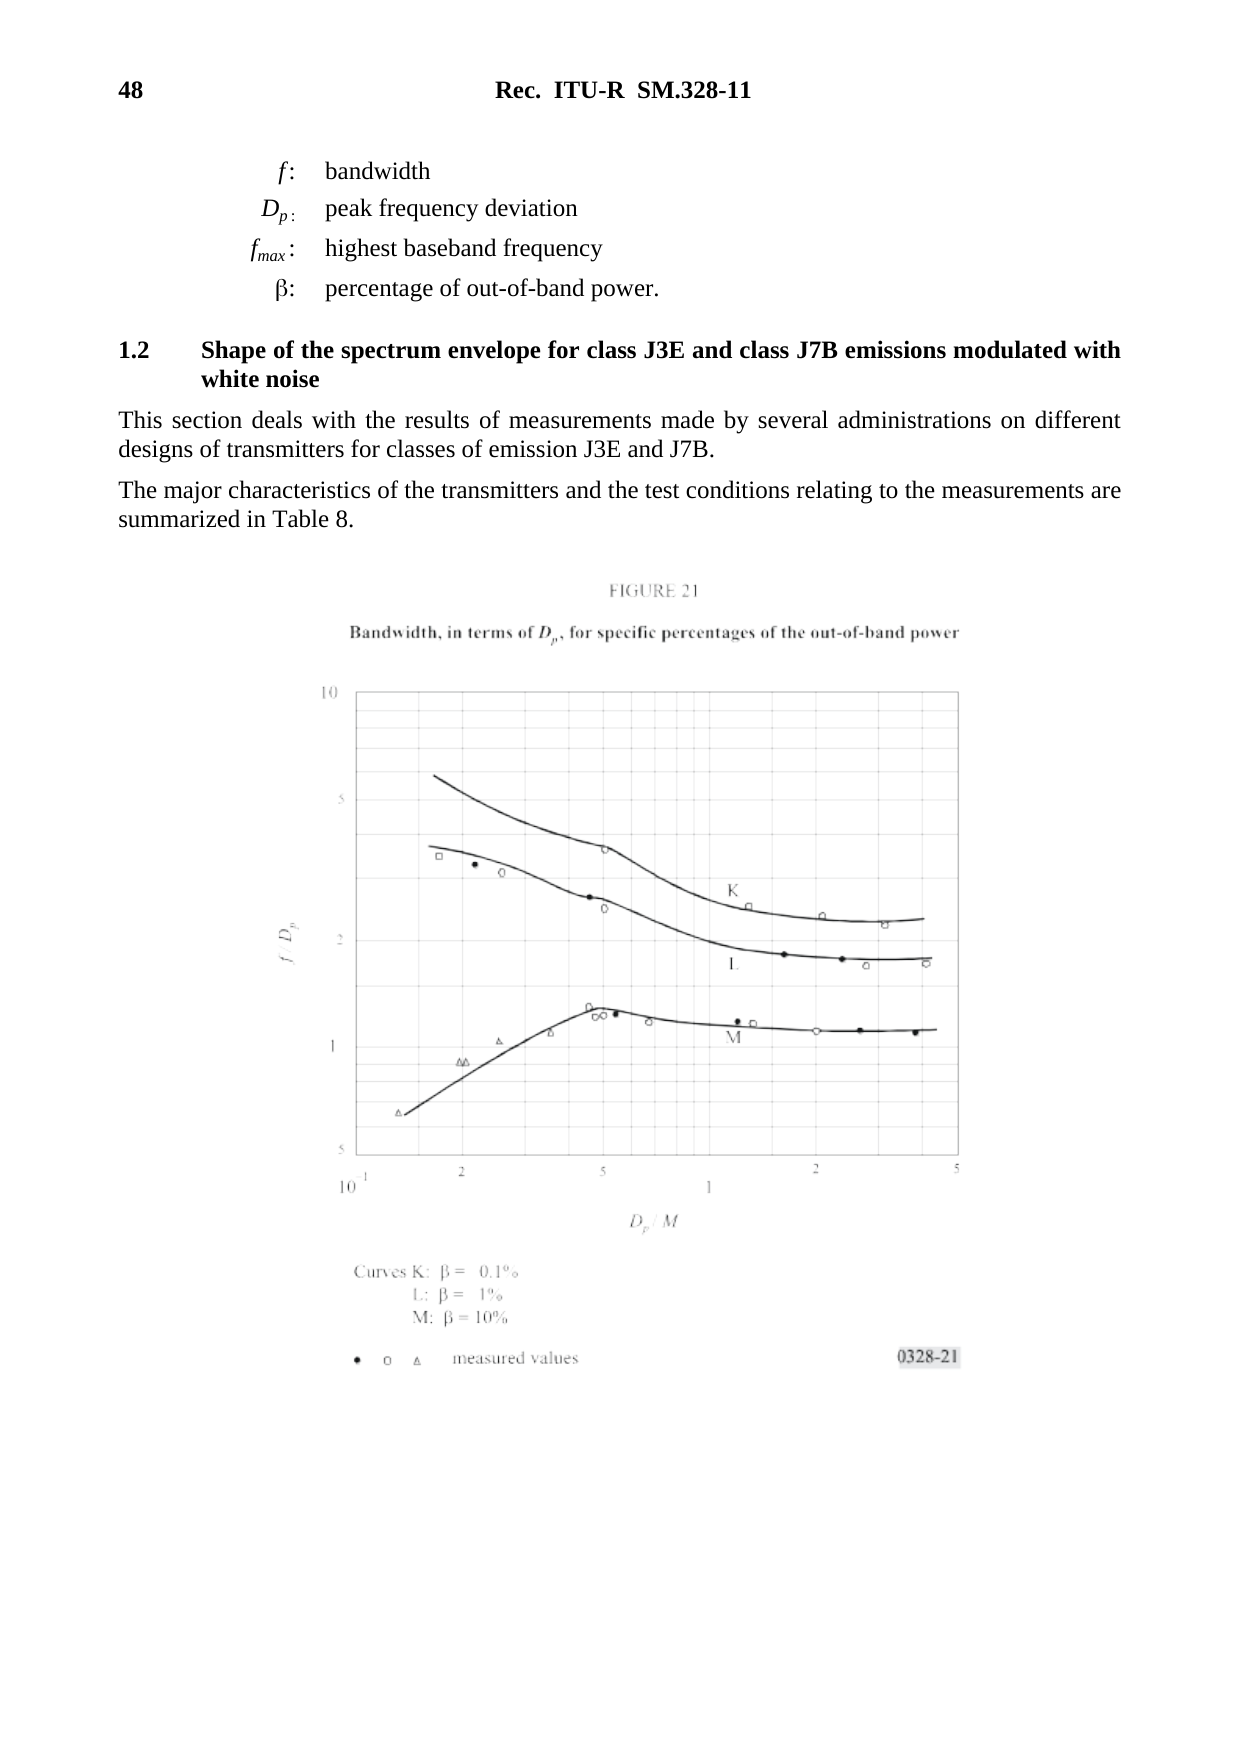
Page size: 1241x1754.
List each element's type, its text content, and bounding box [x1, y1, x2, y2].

text This section deals with the results of measurements made by several administrations on different designs of transmitters for classes of emission J3E and J7B. [118, 405, 1122, 463]
text Dp : peak frequency deviation [118, 193, 1122, 225]
text : percentage of out-of-band power. [118, 273, 1122, 302]
text The major characteristics of the transmitters and the test conditions relating to the measurements are summarized in Table 8. [118, 475, 1122, 533]
subtitle 1.2 Shape of the spectrum envelope for class J3E and class J7B emissions modulated with white noise [118, 335, 1122, 393]
text fmax : highest baseband frequency [118, 233, 1122, 265]
text f : bandwidth [118, 156, 1122, 185]
